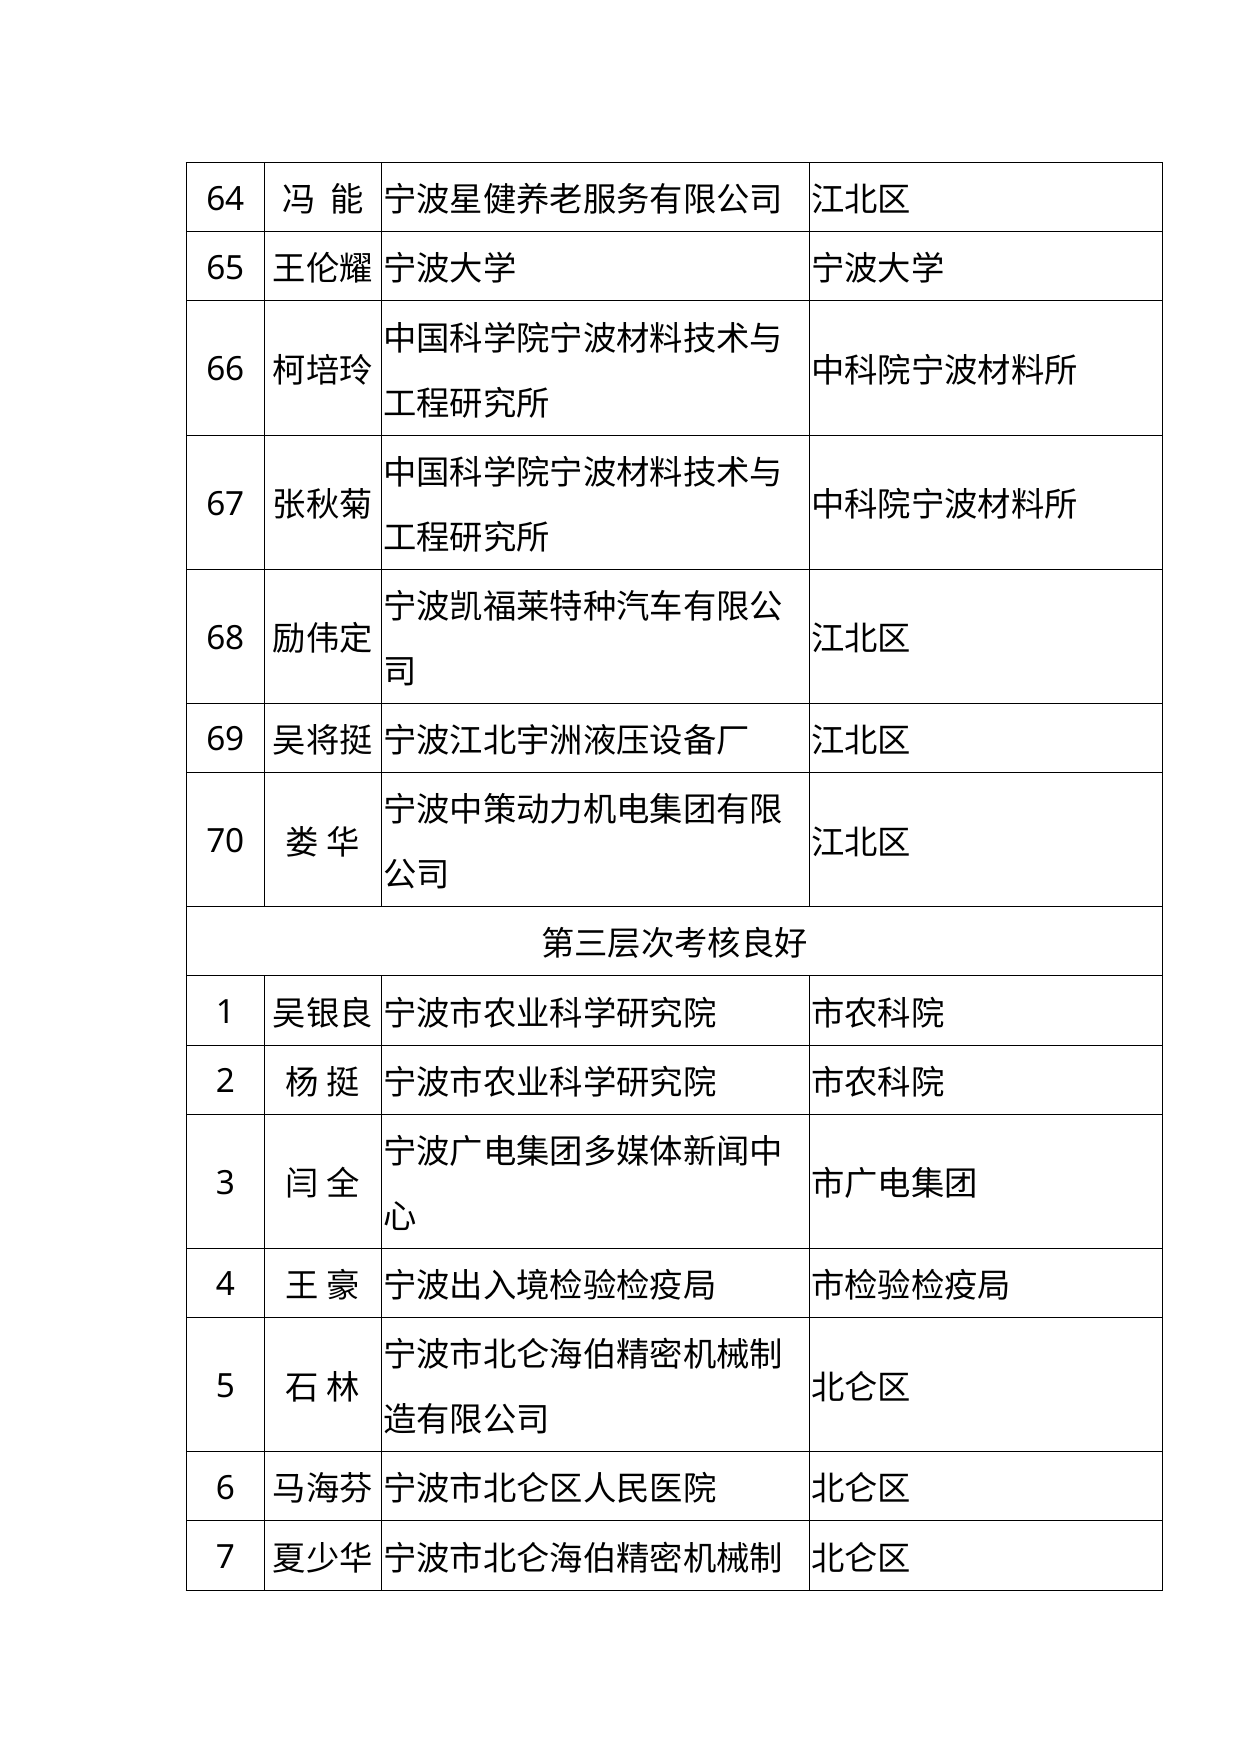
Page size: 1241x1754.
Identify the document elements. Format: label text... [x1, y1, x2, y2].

table_cell 中国科学院宁波材料技术与工程研究所 [382, 436, 809, 569]
table_cell 江北区 [810, 570, 1162, 703]
table_cell 2 [187, 1046, 264, 1114]
table_cell 68 [187, 570, 264, 703]
table_cell 励伟定 [265, 570, 381, 703]
table_cell 67 [187, 436, 264, 569]
table_cell 宁波广电集团多媒体新闻中心 [382, 1115, 809, 1248]
table_cell 闫 全 [265, 1115, 381, 1248]
table_cell 宁波大学 [810, 232, 1162, 300]
table_cell 第三层次考核良好 [187, 907, 1162, 975]
table_cell 6 [187, 1452, 264, 1520]
table_cell 北仑区 [810, 1318, 1162, 1451]
table_cell 北仑区 [810, 1521, 1162, 1589]
table_cell 市农科院 [810, 1046, 1162, 1114]
table_cell 3 [187, 1115, 264, 1248]
table_cell 宁波市北仑区人民医院 [382, 1452, 809, 1520]
table_cell 66 [187, 301, 264, 434]
table_cell 宁波市农业科学研究院 [382, 976, 809, 1044]
table_cell 王 豪 [265, 1249, 381, 1317]
table_cell 江北区 [810, 704, 1162, 772]
table_cell 王伦耀 [265, 232, 381, 300]
table_cell 宁波江北宇洲液压设备厂 [382, 704, 809, 772]
table_cell 杨 挺 [265, 1046, 381, 1114]
table_cell 北仑区 [810, 1452, 1162, 1520]
table_cell 宁波市北仑海伯精密机械制造有限公司 [382, 1318, 809, 1451]
table_cell 吴将挺 [265, 704, 381, 772]
table_cell 冯 能 [265, 163, 381, 231]
table_cell 5 [187, 1318, 264, 1451]
table_cell 中科院宁波材料所 [810, 301, 1162, 434]
table_cell 7 [187, 1521, 264, 1589]
table_cell 宁波出入境检验检疫局 [382, 1249, 809, 1317]
table_cell 1 [187, 976, 264, 1044]
table_cell 宁波星健养老服务有限公司 [382, 163, 809, 231]
table_cell 娄 华 [265, 773, 381, 906]
table_cell 江北区 [810, 163, 1162, 231]
table_cell 江北区 [810, 773, 1162, 906]
table_cell 70 [187, 773, 264, 906]
table_cell 吴银良 [265, 976, 381, 1044]
table_cell 宁波大学 [382, 232, 809, 300]
table_cell 宁波市农业科学研究院 [382, 1046, 809, 1114]
table_cell 市农科院 [810, 976, 1162, 1044]
table_cell 69 [187, 704, 264, 772]
table_cell 马海芬 [265, 1452, 381, 1520]
table_cell 石 林 [265, 1318, 381, 1451]
table_cell 夏少华 [265, 1521, 381, 1589]
table_cell 中国科学院宁波材料技术与工程研究所 [382, 301, 809, 434]
table_cell 市广电集团 [810, 1115, 1162, 1248]
table_cell 市检验检疫局 [810, 1249, 1162, 1317]
table_cell 宁波市北仑海伯精密机械制造有限公司 [382, 1521, 809, 1589]
table_cell 张秋菊 [265, 436, 381, 569]
table_cell 64 [187, 163, 264, 231]
table_cell 4 [187, 1249, 264, 1317]
table_cell 柯培玲 [265, 301, 381, 434]
table_cell 宁波中策动力机电集团有限公司 [382, 773, 809, 906]
table_cell 中科院宁波材料所 [810, 436, 1162, 569]
table_cell 65 [187, 232, 264, 300]
table_cell 宁波凯福莱特种汽车有限公司 [382, 570, 809, 703]
